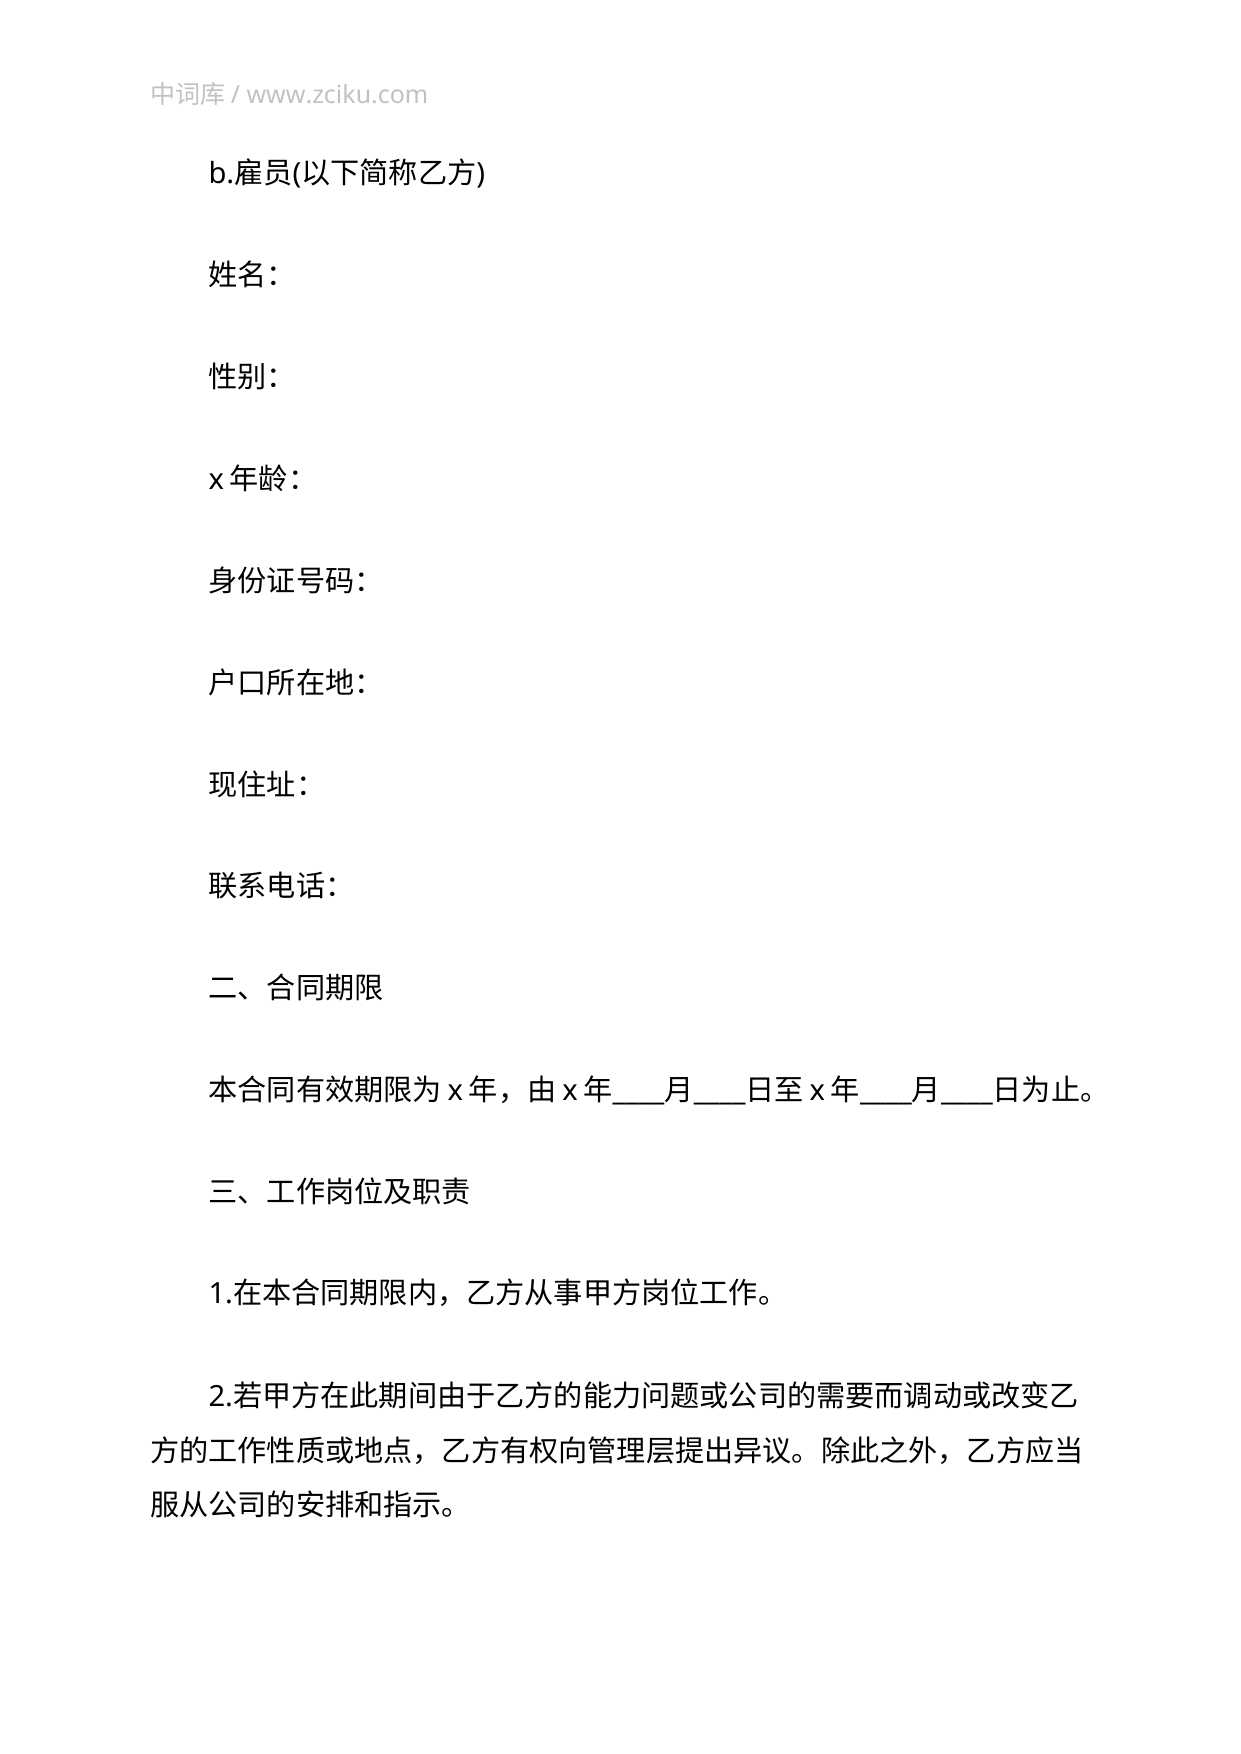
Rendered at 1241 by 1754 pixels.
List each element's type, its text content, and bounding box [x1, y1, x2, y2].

text 本合同有效期限为x年，由x年____月____日至x年____月____日为止。 [150, 1066, 1090, 1109]
text b.雇员(以下简称乙方) [150, 150, 1090, 192]
text 户口所在地： [150, 659, 1090, 702]
text 1.在本合同期限内，乙方从事甲方岗位工作。 [150, 1270, 1090, 1312]
text 性别： [150, 354, 1090, 396]
text 现住址： [150, 761, 1090, 803]
text 联系电话： [150, 863, 1090, 905]
text 三、工作岗位及职责 [150, 1168, 1090, 1211]
text 二、合同期限 [150, 964, 1090, 1007]
text 姓名： [150, 252, 1090, 294]
text 2.若甲方在此期间由于乙方的能力问题或公司的需要而调动或改变乙方的工作性质或地点，乙方有权向管理层提出异议。除此之外，乙方应当服从公司的安排和指示。 [150, 1372, 1090, 1524]
text x年龄： [150, 456, 1090, 498]
text 身份证号码： [150, 557, 1090, 600]
